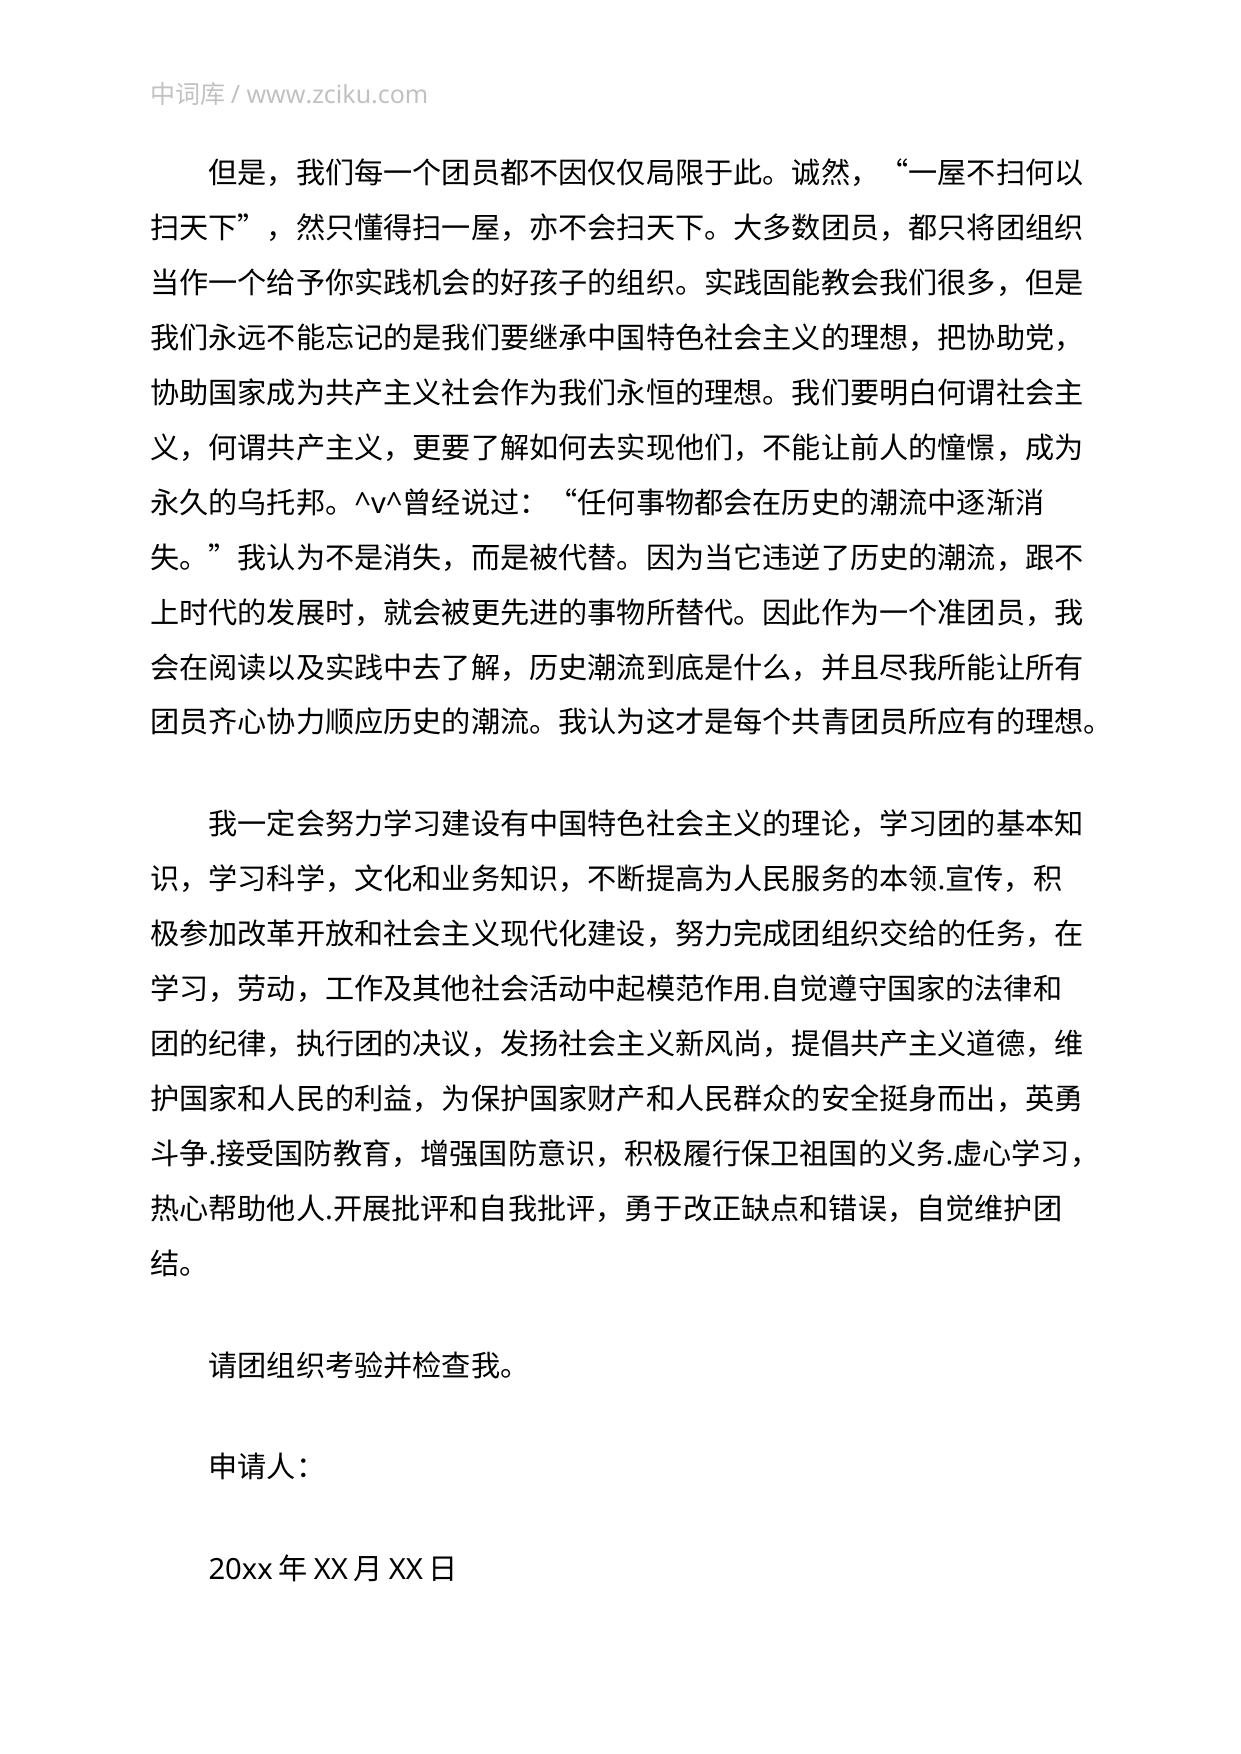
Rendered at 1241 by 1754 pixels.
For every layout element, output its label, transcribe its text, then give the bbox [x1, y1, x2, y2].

text 但是，我们每一个团员都不因仅仅局限于此。诚然，“一屋不扫何以扫天下”，然只懂得扫一屋，亦不会扫天下。大多数团员，都只将团组织当作一个给予你实践机会的好孩子的组织。实践固能教会我们很多，但是我们永远不能忘记的是我们要继承中国特色社会主义的理想，把协助党，协助国家成为共产主义社会作为我们永恒的理想。我们要明白何谓社会主义，何谓共产主义，更要了解如何去实现他们，不能让前人的憧憬，成为永久的乌托邦。^v^曾经说过：“任何事物都会在历史的潮流中逐渐消失。”我认为不是消失，而是被代替。因为当它违逆了历史的潮流，跟不上时代的发展时，就会被更先进的事物所替代。因此作为一个准团员，我会在阅读以及实践中去了解，历史潮流到底是什么，并且尽我所能让所有团员齐心协力顺应历史的潮流。我认为这才是每个共青团员所应有的理想。 [150, 150, 1090, 741]
text 请团组织考验并检查我。 [150, 1342, 1090, 1384]
text 申请人： [150, 1444, 1090, 1486]
text 20xx年XX月XX日 [150, 1546, 1090, 1588]
text 我一定会努力学习建设有中国特色社会主义的理论，学习团的基本知识，学习科学，文化和业务知识，不断提高为人民服务的本领.宣传，积极参加改革开放和社会主义现代化建设，努力完成团组织交给的任务，在学习，劳动，工作及其他社会活动中起模范作用.自觉遵守国家的法律和团的纪律，执行团的决议，发扬社会主义新风尚，提倡共产主义道德，维护国家和人民的利益，为保护国家财产和人民群众的安全挺身而出，英勇斗争.接受国防教育，增强国防意识，积极履行保卫祖国的义务.虚心学习，热心帮助他人.开展批评和自我批评，勇于改正缺点和错误，自觉维护团结。 [150, 801, 1090, 1283]
